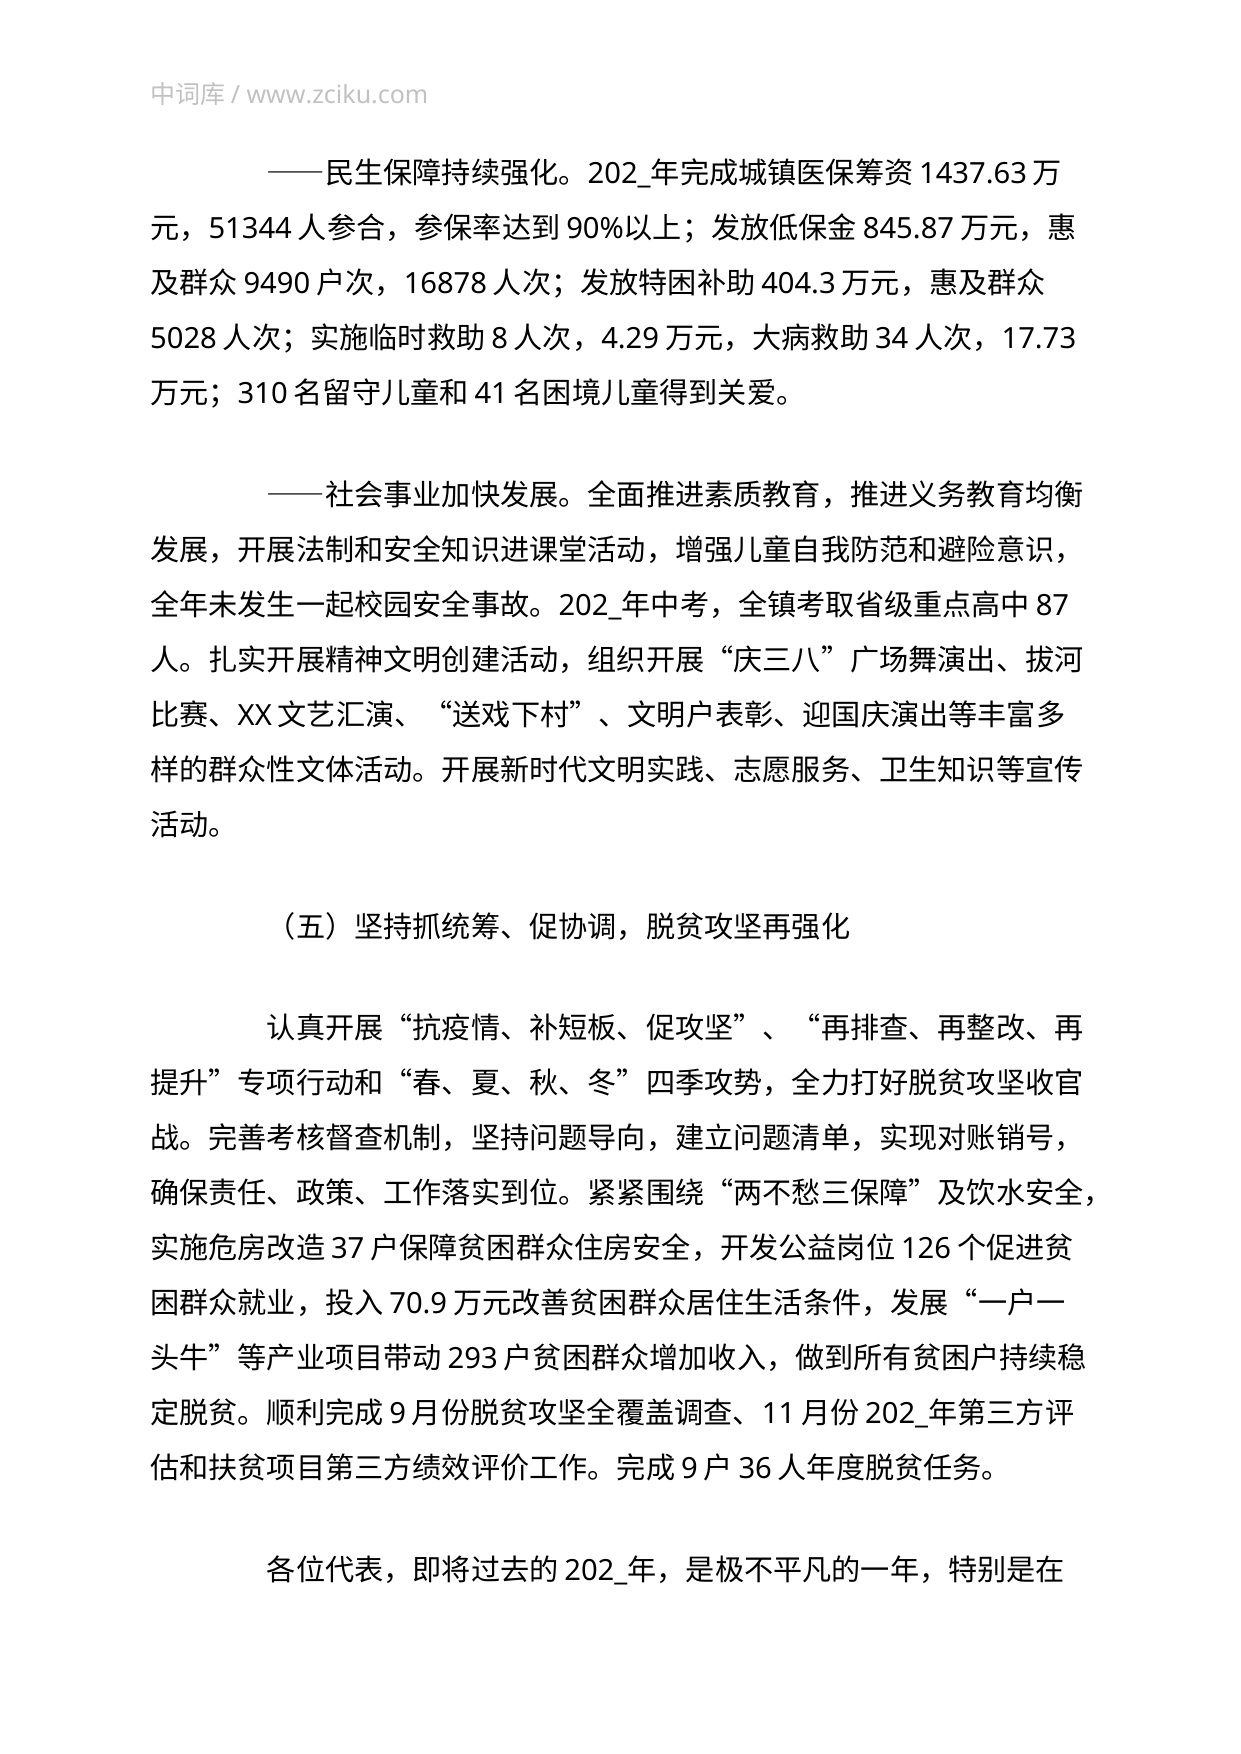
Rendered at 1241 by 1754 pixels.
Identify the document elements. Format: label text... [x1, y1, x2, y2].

text ——民生保障持续强化。202_年完成城镇医保筹资1437.63万元，51344人参合，参保率达到90%以上；发放低保金845.87万元，惠及群众9490户次，16878人次；发放特困补助404.3万元，惠及群众5028人次；实施临时救助8人次，4.29万元，大病救助34人次，17.73万元；310名留守儿童和41名困境儿童得到关爱。 [150, 150, 1090, 412]
text 认真开展“抗疫情、补短板、促攻坚”、“再排查、再整改、再提升”专项行动和“春、夏、秋、冬”四季攻势，全力打好脱贫攻坚收官战。完善考核督查机制，坚持问题导向，建立问题清单，实现对账销号，确保责任、政策、工作落实到位。紧紧围绕“两不愁三保障”及饮水安全，实施危房改造37户保障贫困群众住房安全，开发公益岗位126个促进贫困群众就业，投入70.9万元改善贫困群众居住生活条件，发展“一户一头牛”等产业项目带动293户贫困群众增加收入，做到所有贫困户持续稳定脱贫。顺利完成9月份脱贫攻坚全覆盖调查、11月份202_年第三方评估和扶贫项目第三方绩效评价工作。完成9户36人年度脱贫任务。 [150, 1005, 1090, 1487]
text ——社会事业加快发展。全面推进素质教育，推进义务教育均衡发展，开展法制和安全知识进课堂活动，增强儿童自我防范和避险意识，全年未发生一起校园安全事故。202_年中考，全镇考取省级重点高中87人。扎实开展精神文明创建活动，组织开展“庆三八”广场舞演出、拔河比赛、XX文艺汇演、“送戏下村”、文明户表彰、迎国庆演出等丰富多样的群众性文体活动。开展新时代文明实践、志愿服务、卫生知识等宣传活动。 [150, 472, 1090, 844]
text （五）坚持抓统筹、促协调，脱贫攻坚再强化 [150, 903, 1090, 946]
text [150, 1547, 1090, 1589]
